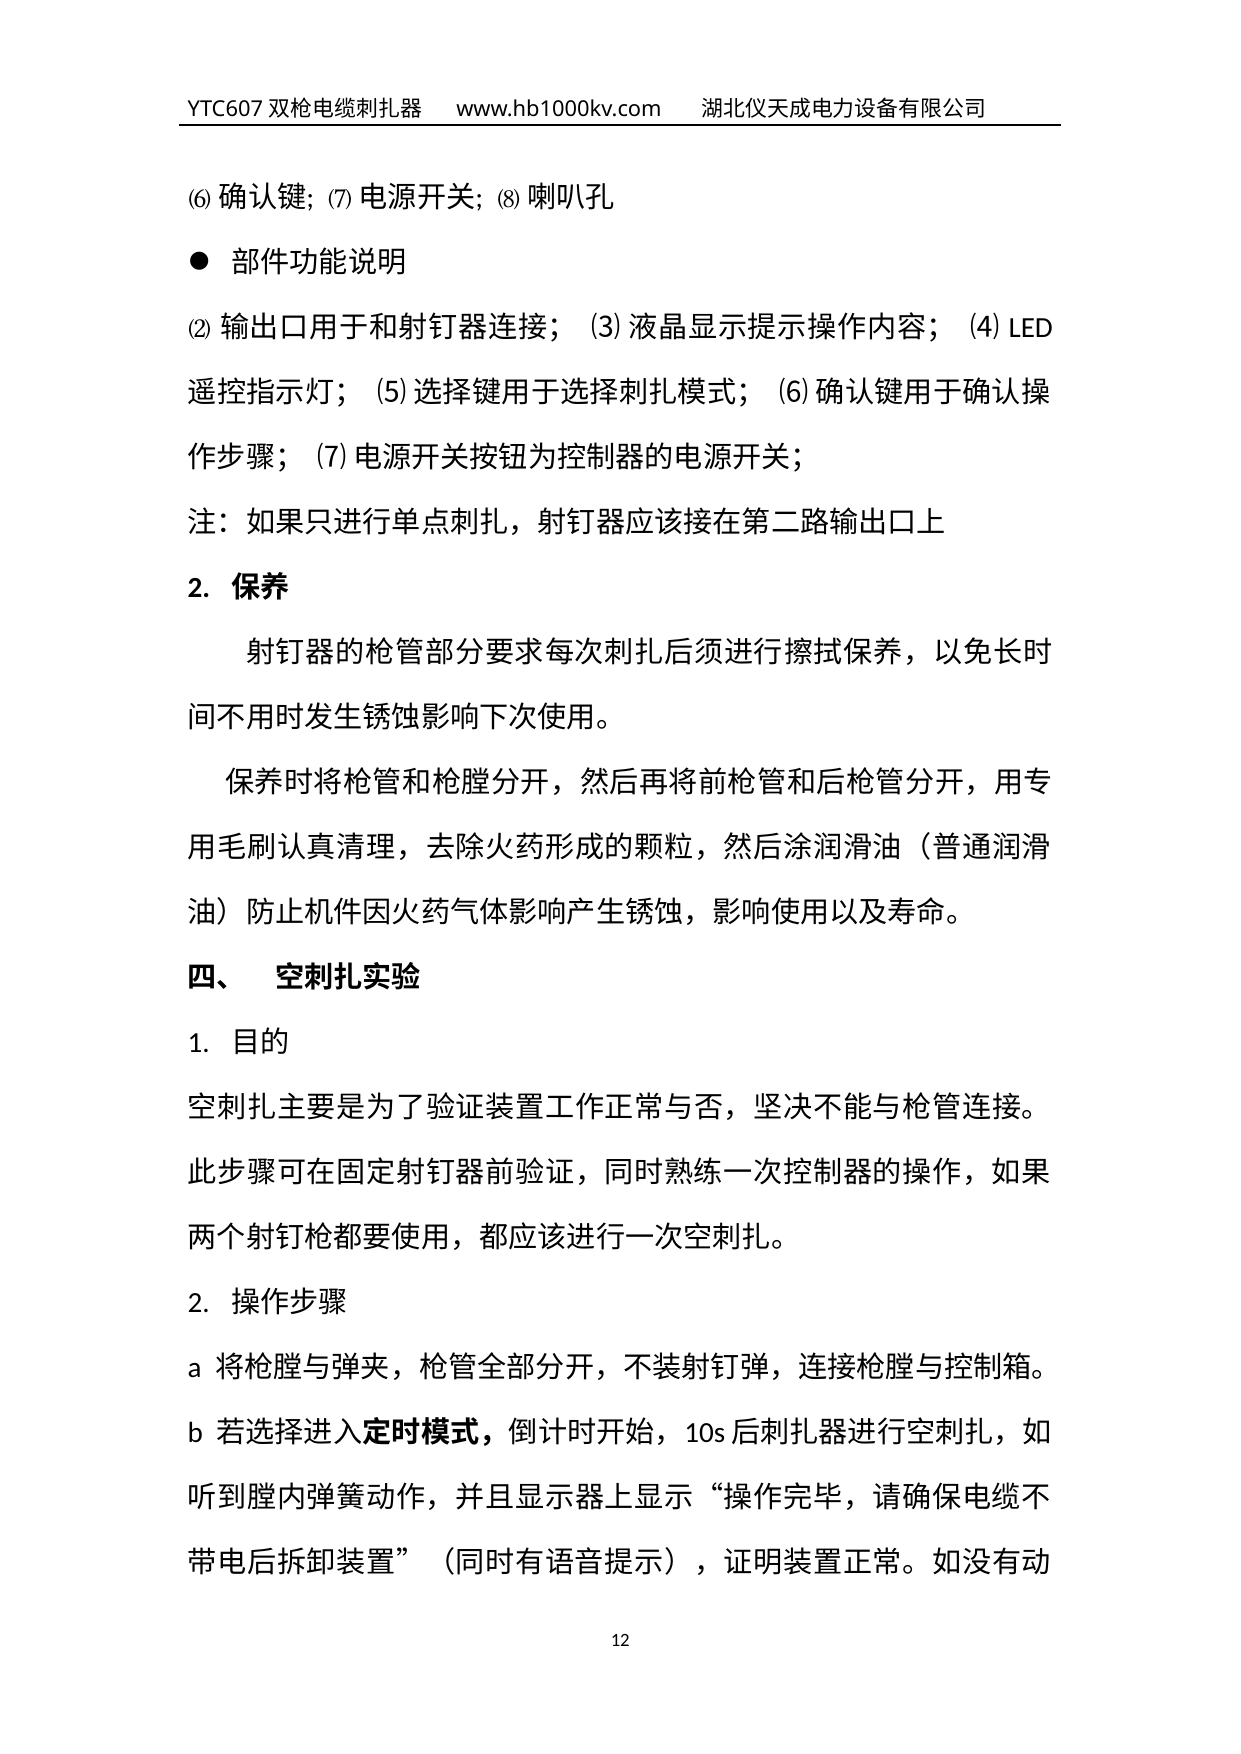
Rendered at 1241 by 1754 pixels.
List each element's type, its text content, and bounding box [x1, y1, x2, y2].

text a 将枪膛与弹夹，枪管全部分开，不装射钉弹，连接枪膛与控制箱。 [187, 1332, 1053, 1397]
text 保养时将枪管和枪膛分开，然后再将前枪管和后枪管分开，用专用毛刷认真清理，去除火药形成的颗粒，然后涂润滑油（普通润滑油）防止机件因火药气体影响产生锈蚀，影响使用以及寿命。 [187, 747, 1053, 942]
list 空刺扎实验 [187, 942, 1053, 1007]
list 操作步骤 [0, 1267, 1053, 1332]
text 射钉器的枪管部分要求每次刺扎后须进行擦拭保养，以免长时间不用时发生锈蚀影响下次使用。 [187, 617, 1053, 747]
list 目的 [0, 1007, 1053, 1072]
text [187, 162, 1053, 227]
text 注：如果只进行单点刺扎，射钉器应该接在第二路输出口上 [187, 487, 1053, 552]
text ⑵ 输出口用于和射钉器连接； ⑶ 液晶显示提示操作内容； ⑷ LED遥控指示灯； ⑸ 选择键用于选择刺扎模式； ⑹ 确认键用于确认操作步骤； ⑺ 电源开关按钮为控制器的电源开关； [187, 292, 1053, 487]
list 部件功能说明 [187, 227, 1053, 292]
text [187, 1397, 1053, 1592]
text 空刺扎主要是为了验证装置工作正常与否，坚决不能与枪管连接。此步骤可在固定射钉器前验证，同时熟练一次控制器的操作，如果两个射钉枪都要使用，都应该进行一次空刺扎。 [187, 1072, 1053, 1267]
list 保养 [0, 552, 1053, 617]
